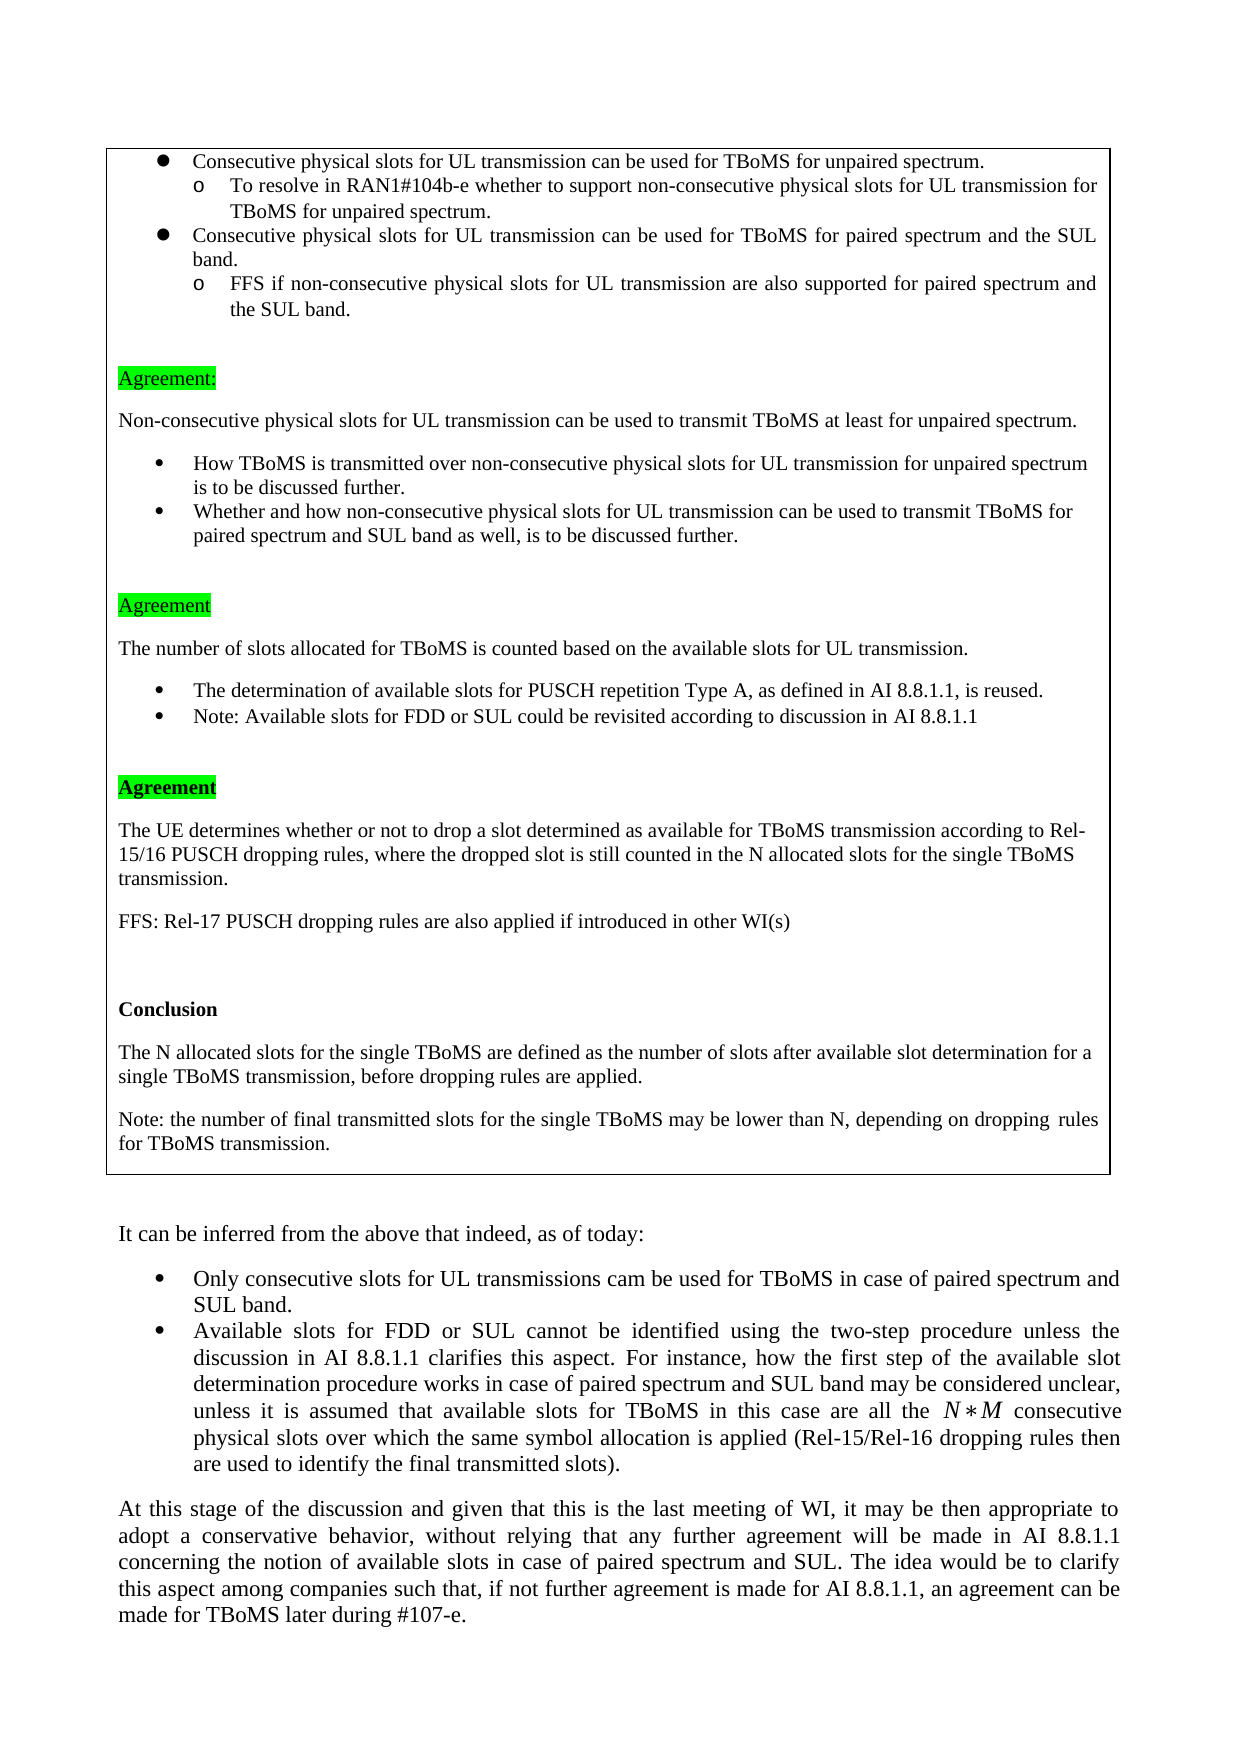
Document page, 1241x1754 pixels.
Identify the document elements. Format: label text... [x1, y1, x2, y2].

list Only consecutive slots for UL transmissions cam be used for TBoMS in case of paired spectrum and SUL band. [156, 1265, 1122, 1317]
list Available slots for FDD or SUL cannot be identified using the two-step procedure unless the discussion in AI 8.8.1.1 clarifies this aspect. For instance, how the first step of the available slot determination procedure works in case of paired spectrum and SUL band may be considered unclear, unless it is assumed that available slots for TBoMS in this case are all the consecutive physical slots over which the same symbol allocation is applied (Rel-15/Rel-16 dropping rules then are used to identify the final transmitted slots). [156, 1317, 1122, 1477]
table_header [107, 149, 1109, 1173]
text It can be inferred from the above that indeed, as of today: [118, 1219, 1122, 1246]
text At this stage of the discussion and given that this is the last meeting of WI, it may be then appropriate to adopt a conservative behavior, without relying that any further agreement will be made in AI 8.8.1.1 concerning the notion of available slots in case of paired spectrum and SUL. The idea would be to clarify this aspect among companies such that, if not further agreement is made for AI 8.8.1.1, an agreement can be made for TBoMS later during #107-e. [118, 1496, 1122, 1627]
